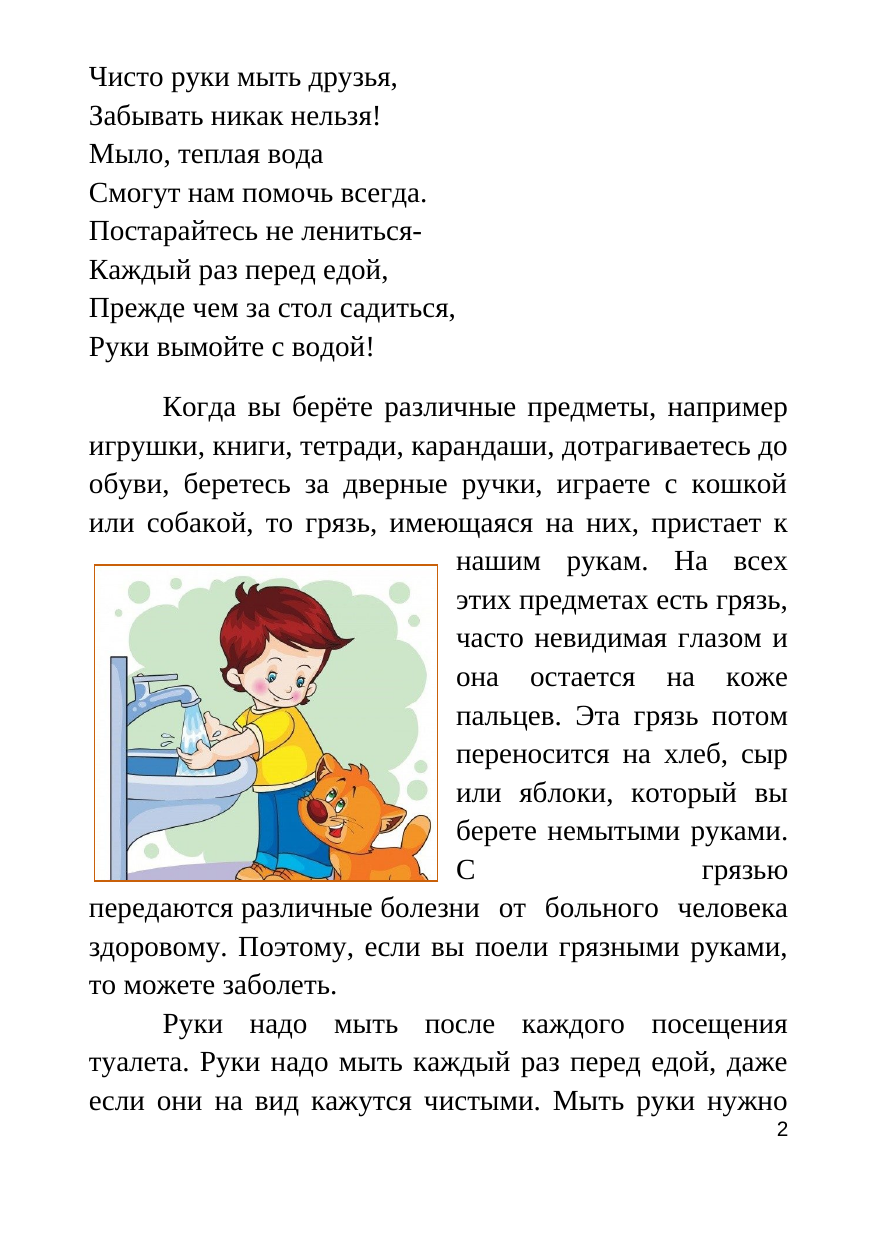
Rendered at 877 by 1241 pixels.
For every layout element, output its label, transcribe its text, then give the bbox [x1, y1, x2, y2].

text Прежде чем за стол садиться, [89, 290, 788, 324]
text Постарайтесь не лениться- [89, 213, 788, 247]
text Смогут нам помочь всегда. [89, 175, 788, 208]
text Забывать никак нельзя! [89, 98, 788, 131]
text Руки вымойте с водой! [89, 329, 788, 362]
text Мыло, теплая вода [89, 136, 788, 170]
picture [95, 566, 437, 880]
text Чисто руки мыть друзья, [89, 59, 788, 93]
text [89, 1006, 788, 1117]
text Каждый раз перед едой, [89, 252, 788, 285]
